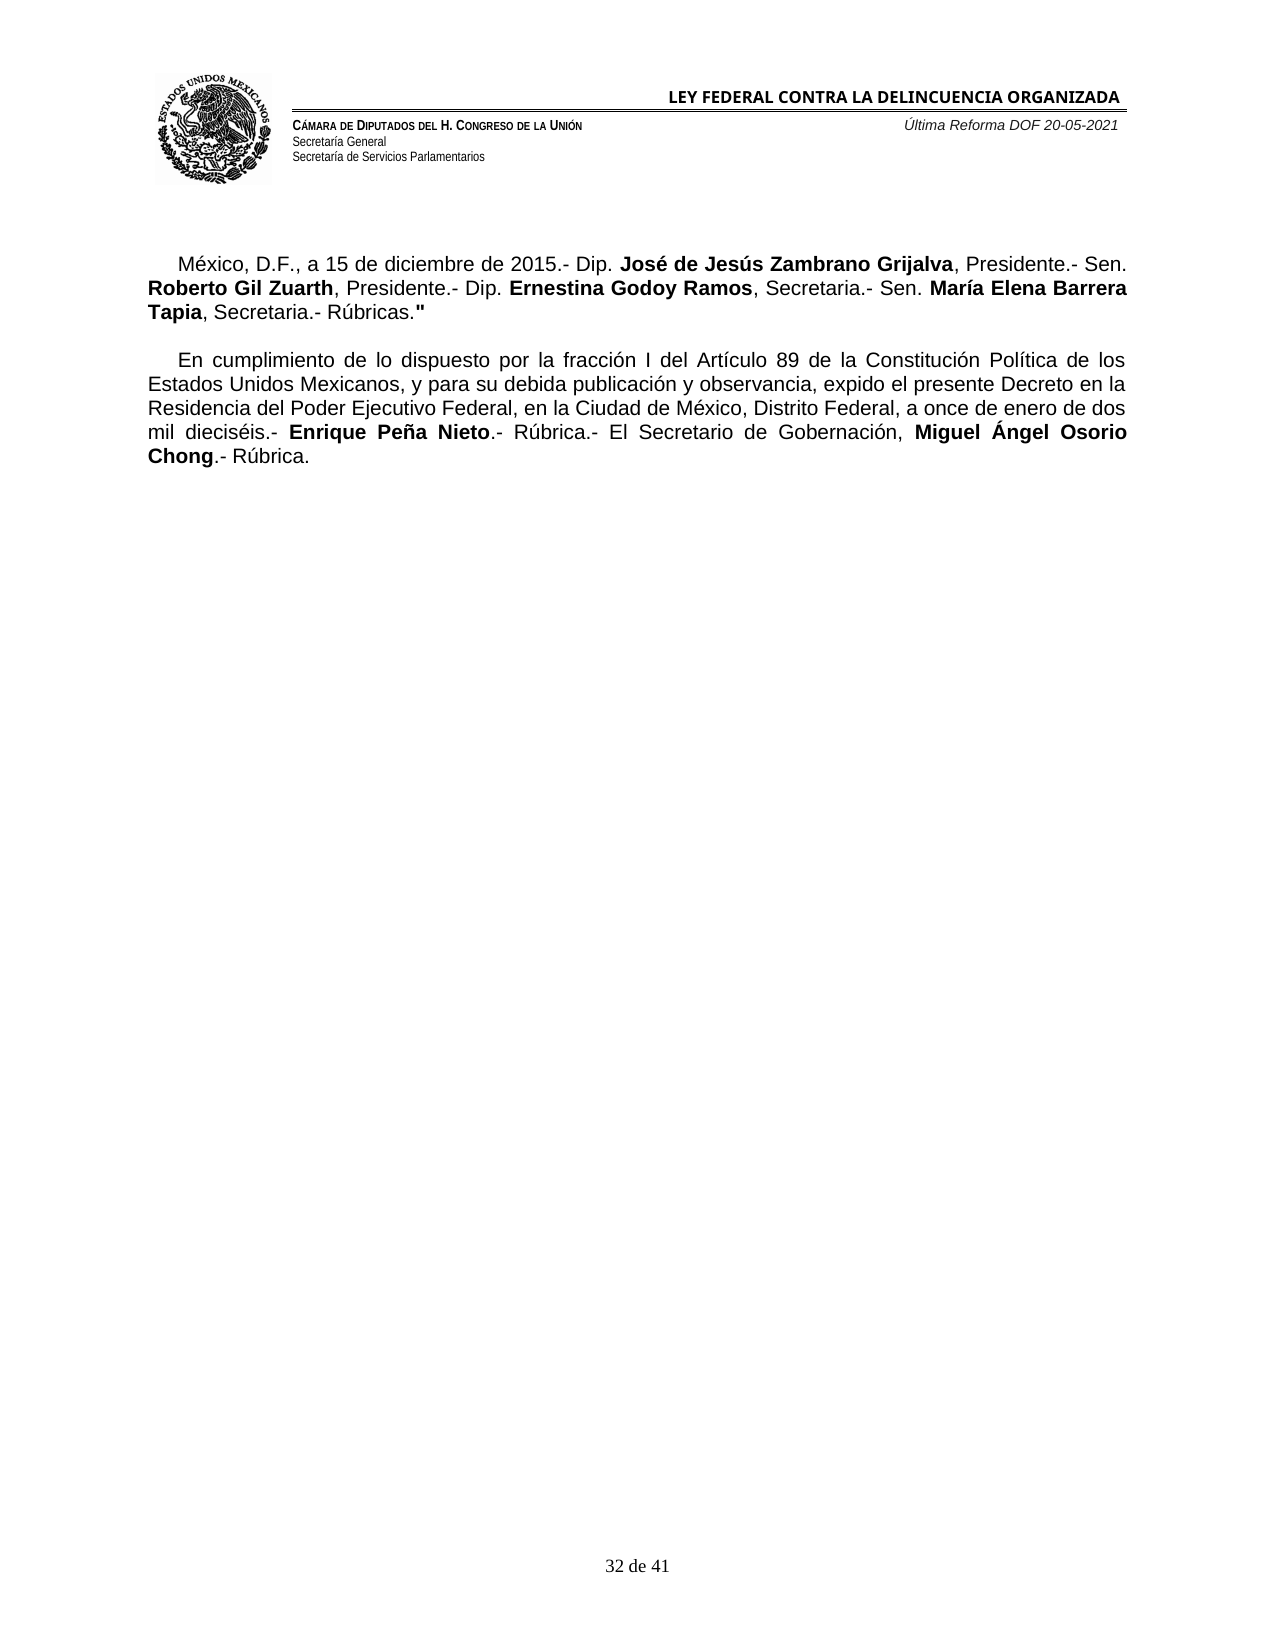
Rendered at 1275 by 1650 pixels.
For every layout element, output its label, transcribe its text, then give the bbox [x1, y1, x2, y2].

text En cumplimiento de lo dispuesto por la fracción I del Artículo 89 de la Constitución Política de los Estados Unidos Mexicanos, y para su debida publicación y observancia, expido el presente Decreto en la Residencia del Poder Ejecutivo Federal, en la Ciudad de México, Distrito Federal, a once de enero de dos mil dieciséis.- Enrique Peña Nieto.- Rúbrica.- El Secretario de Gobernación, Miguel Ángel Osorio Chong.- Rúbrica. [148, 348, 1127, 468]
text México, D.F., a 15 de diciembre de 2015.- Dip. José de Jesús Zambrano Grijalva, Presidente.- Sen. Roberto Gil Zuarth, Presidente.- Dip. Ernestina Godoy Ramos, Secretaria.- Sen. María Elena Barrera Tapia, Secretaria.- Rúbricas." [148, 252, 1127, 324]
